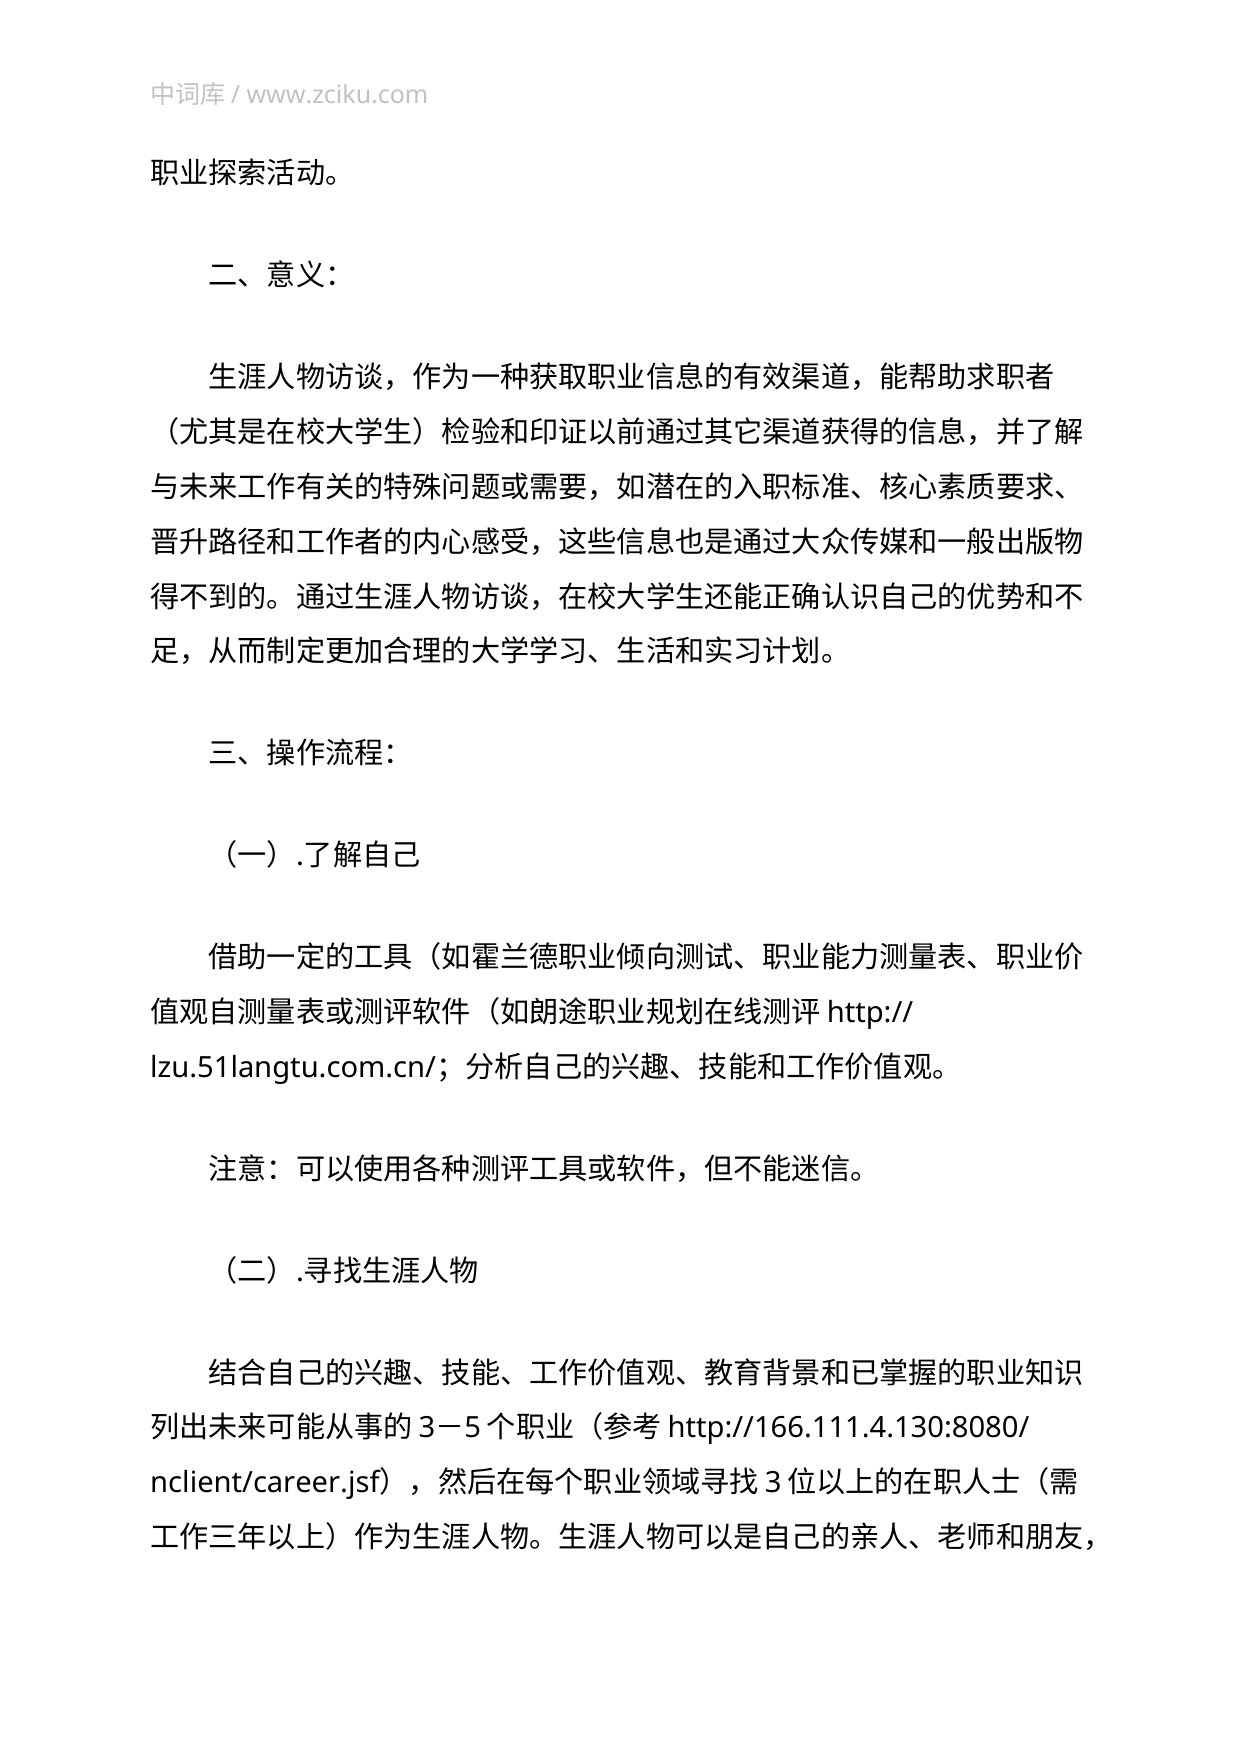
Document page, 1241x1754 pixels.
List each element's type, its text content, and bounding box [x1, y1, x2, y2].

text （二）.寻找生涯人物 [150, 1247, 1090, 1289]
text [150, 150, 1090, 192]
text （一）.了解自己 [150, 832, 1090, 874]
text 三、操作流程： [150, 730, 1090, 772]
text 生涯人物访谈，作为一种获取职业信息的有效渠道，能帮助求职者（尤其是在校大学生）检验和印证以前通过其它渠道获得的信息，并了解与未来工作有关的特殊问题或需要，如潜在的入职标准、核心素质要求、晋升路径和工作者的内心感受，这些信息也是通过大众传媒和一般出版物得不到的。通过生涯人物访谈，在校大学生还能正确认识自己的优势和不足，从而制定更加合理的大学学习、生活和实习计划。 [150, 353, 1090, 670]
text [150, 1349, 1090, 1556]
text 二、意义： [150, 252, 1090, 294]
text 借助一定的工具（如霍兰德职业倾向测试、职业能力测量表、职业价值观自测量表或测评软件（如朗途职业规划在线测评http://lzu.51langtu.com.cn/；分析自己的兴趣、技能和工作价值观。 [150, 933, 1090, 1086]
text 注意：可以使用各种测评工具或软件，但不能迷信。 [150, 1145, 1090, 1188]
